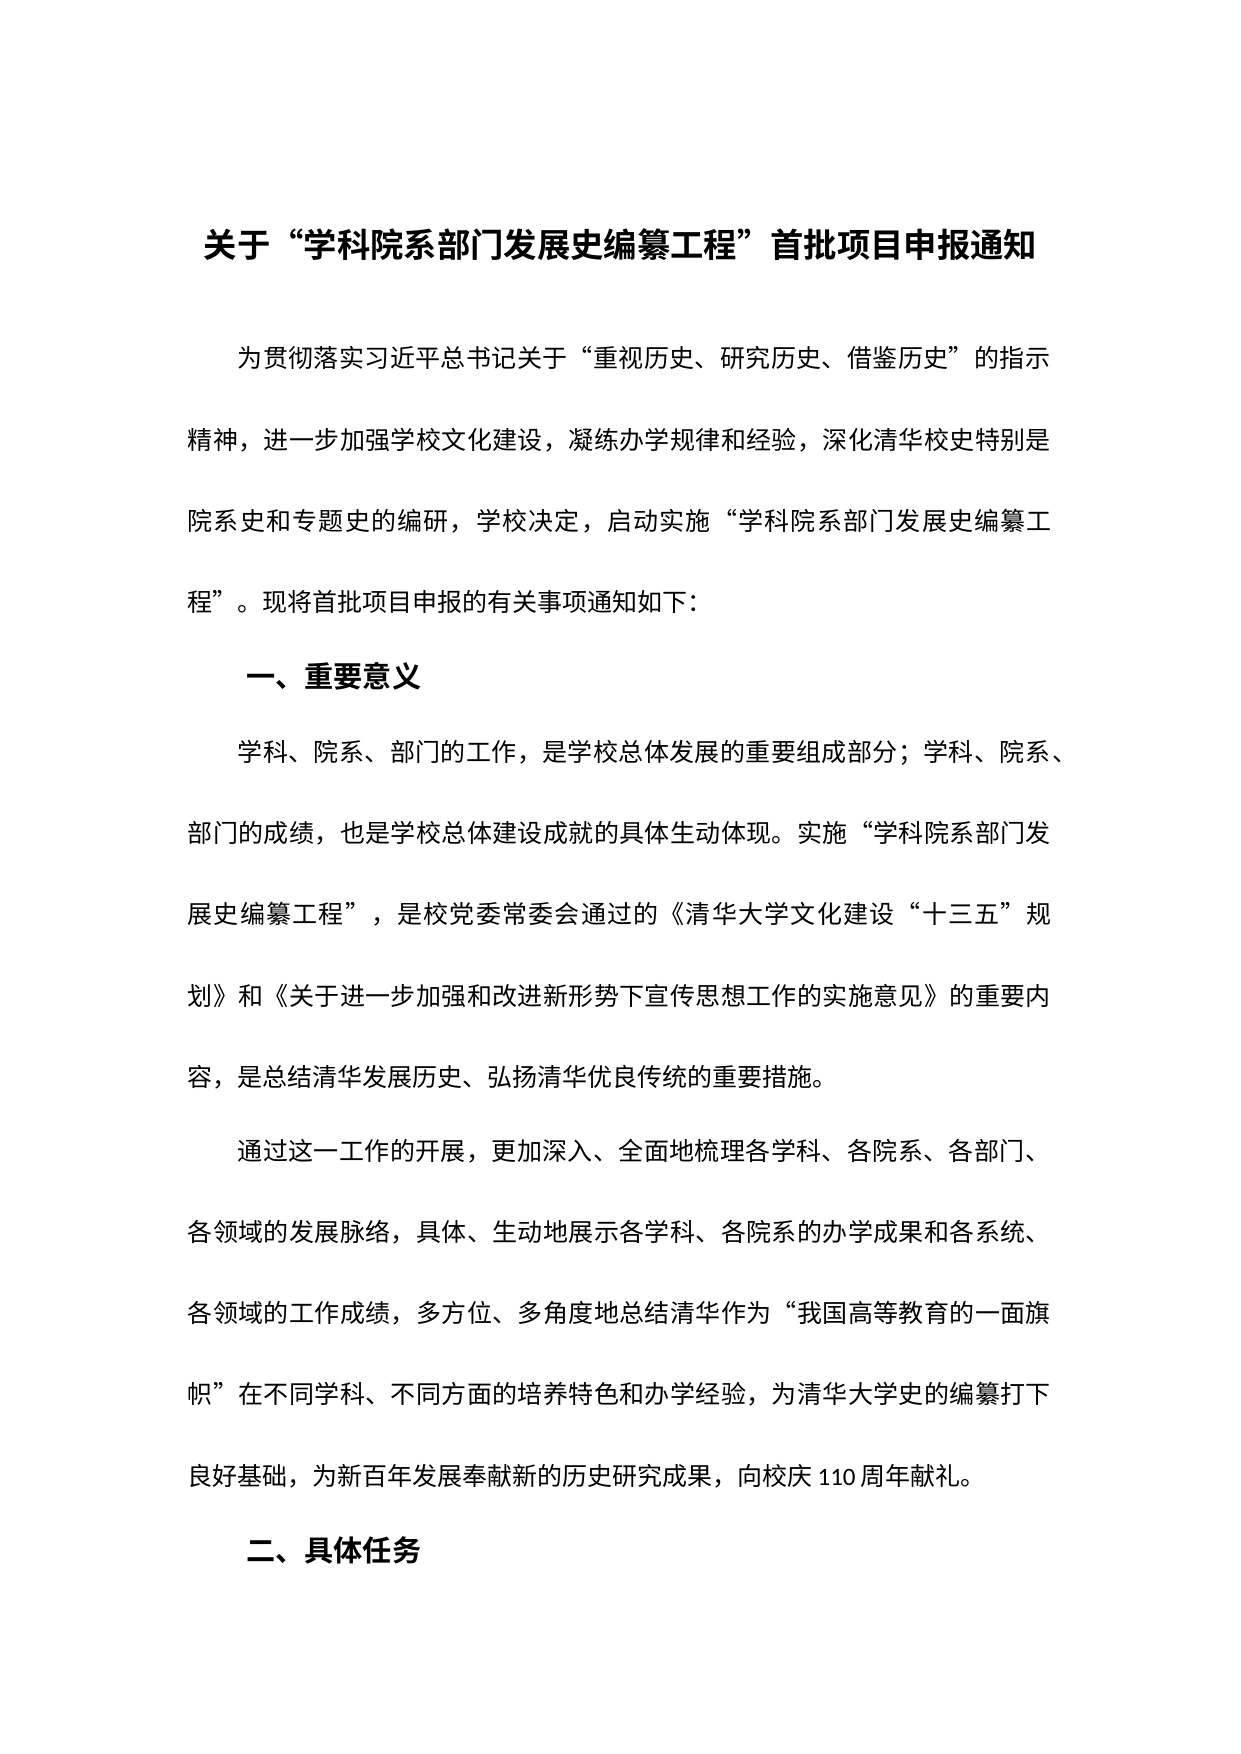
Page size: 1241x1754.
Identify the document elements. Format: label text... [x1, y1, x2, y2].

text 二、具体任务 [187, 1516, 1053, 1581]
text 为贯彻落实习近平总书记关于“重视历史、研究历史、借鉴历史”的指示精神，进一步加强学校文化建设，凝练办学规律和经验，深化清华校史特别是院系史和专题史的编研，学校决定，启动实施“学科院系部门发展史编纂工程”。现将首批项目申报的有关事项通知如下： [187, 324, 1053, 633]
text 学科、院系、部门的工作，是学校总体发展的重要组成部分；学科、院系、部门的成绩，也是学校总体建设成就的具体生动体现。实施“学科院系部门发展史编纂工程”，是校党委常委会通过的《清华大学文化建设“十三五”规划》和《关于进一步加强和改进新形势下宣传思想工作的实施意见》的重要内容，是总结清华发展历史、弘扬清华优良传统的重要措施。 [187, 718, 1053, 1108]
text 通过这一工作的开展，更加深入、全面地梳理各学科、各院系、各部门、各领域的发展脉络，具体、生动地展示各学科、各院系的办学成果和各系统、各领域的工作成绩，多方位、多角度地总结清华作为“我国高等教育的一面旗帜”在不同学科、不同方面的培养特色和办学经验，为清华大学史的编纂打下良好基础，为新百年发展奉献新的历史研究成果，向校庆110周年献礼。 [187, 1117, 1053, 1507]
text 关于“学科院系部门发展史编纂工程”首批项目申报通知 [187, 211, 1053, 276]
text 一、重要意义 [187, 642, 1053, 707]
